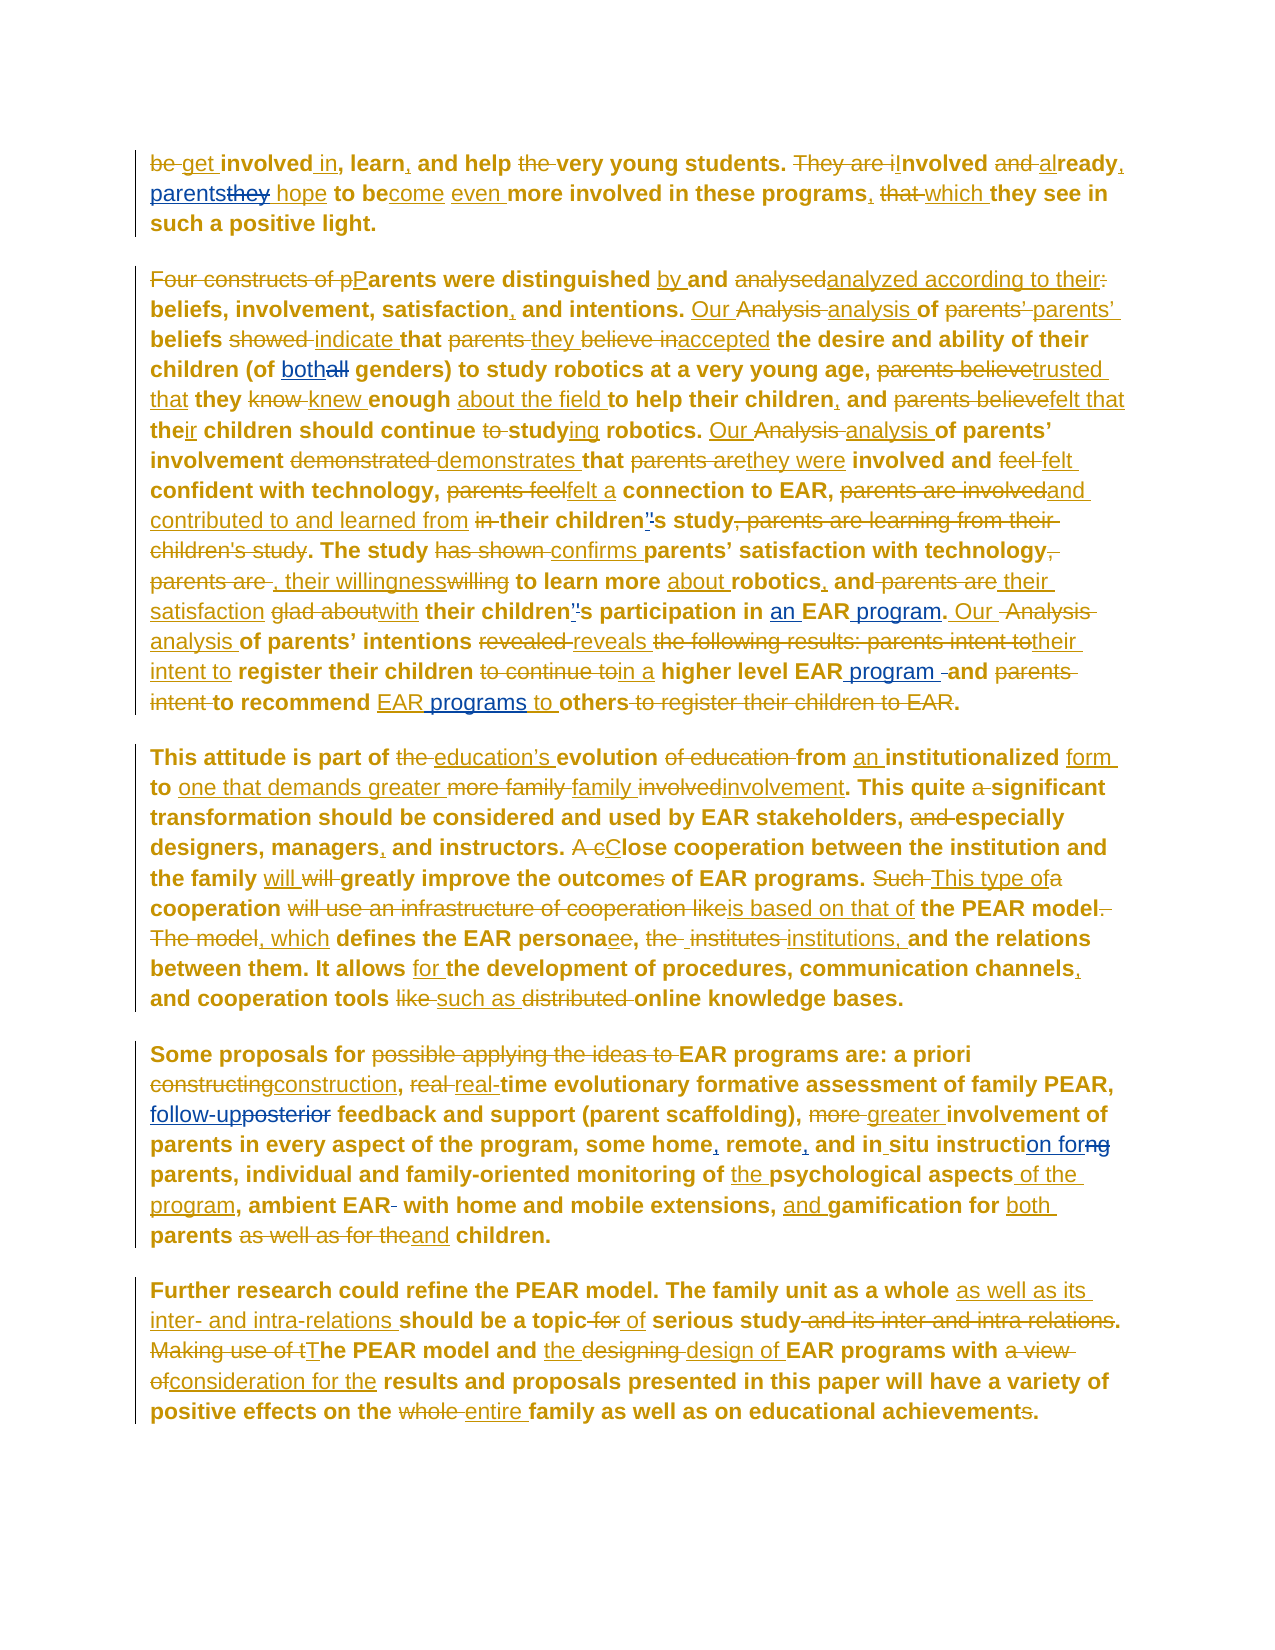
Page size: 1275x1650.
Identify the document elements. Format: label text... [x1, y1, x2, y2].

text Some proposals for EAR programs are: a priori , time evolutionary formative assessment of family PEAR, feedback and support (parent scaffolding), involvement of parents in every aspect of the program, some home remote and insitu instructi parents, individual and family-oriented monitoring of psychological aspects, ambient EAR with home and mobile extensions, gamification for parents children. [150, 1041, 1125, 1248]
text This attitude is part of evolution from institutionalized to . This quite significant transformation should be considered and used by EAR stakeholders, especially designers, managers and instructors. lose cooperation between the institution and the family greatly improve the outcome of EAR programs. cooperation the PEAR model defines the EAR persona, and the relations between them. It allows the development of procedures, communication channels and cooperation tools online knowledge bases. [150, 744, 1125, 1012]
text Further research could refine the PEAR model. The family unit as a whole should be a topic serious study. he PEAR model and EAR programs with results and proposals presented in this paper will have a variety of positive effects on the family as well as on educational achievement. [150, 1277, 1125, 1424]
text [150, 150, 1125, 237]
text arents were distinguished and beliefs, involvement, satisfaction and intentions. of beliefs that the desire and ability of their children (of genders) to study robotics at a very young age, they enough to help their children and the children should continue study robotics. of parents’ involvement that involved and confident with technology, connection to EAR, their childrens study. The study parents’ satisfaction with technology to learn more robotics and their childrens participation in EAR.of parents’ intentions register their children higher level EARand to recommend others. [150, 266, 1125, 715]
